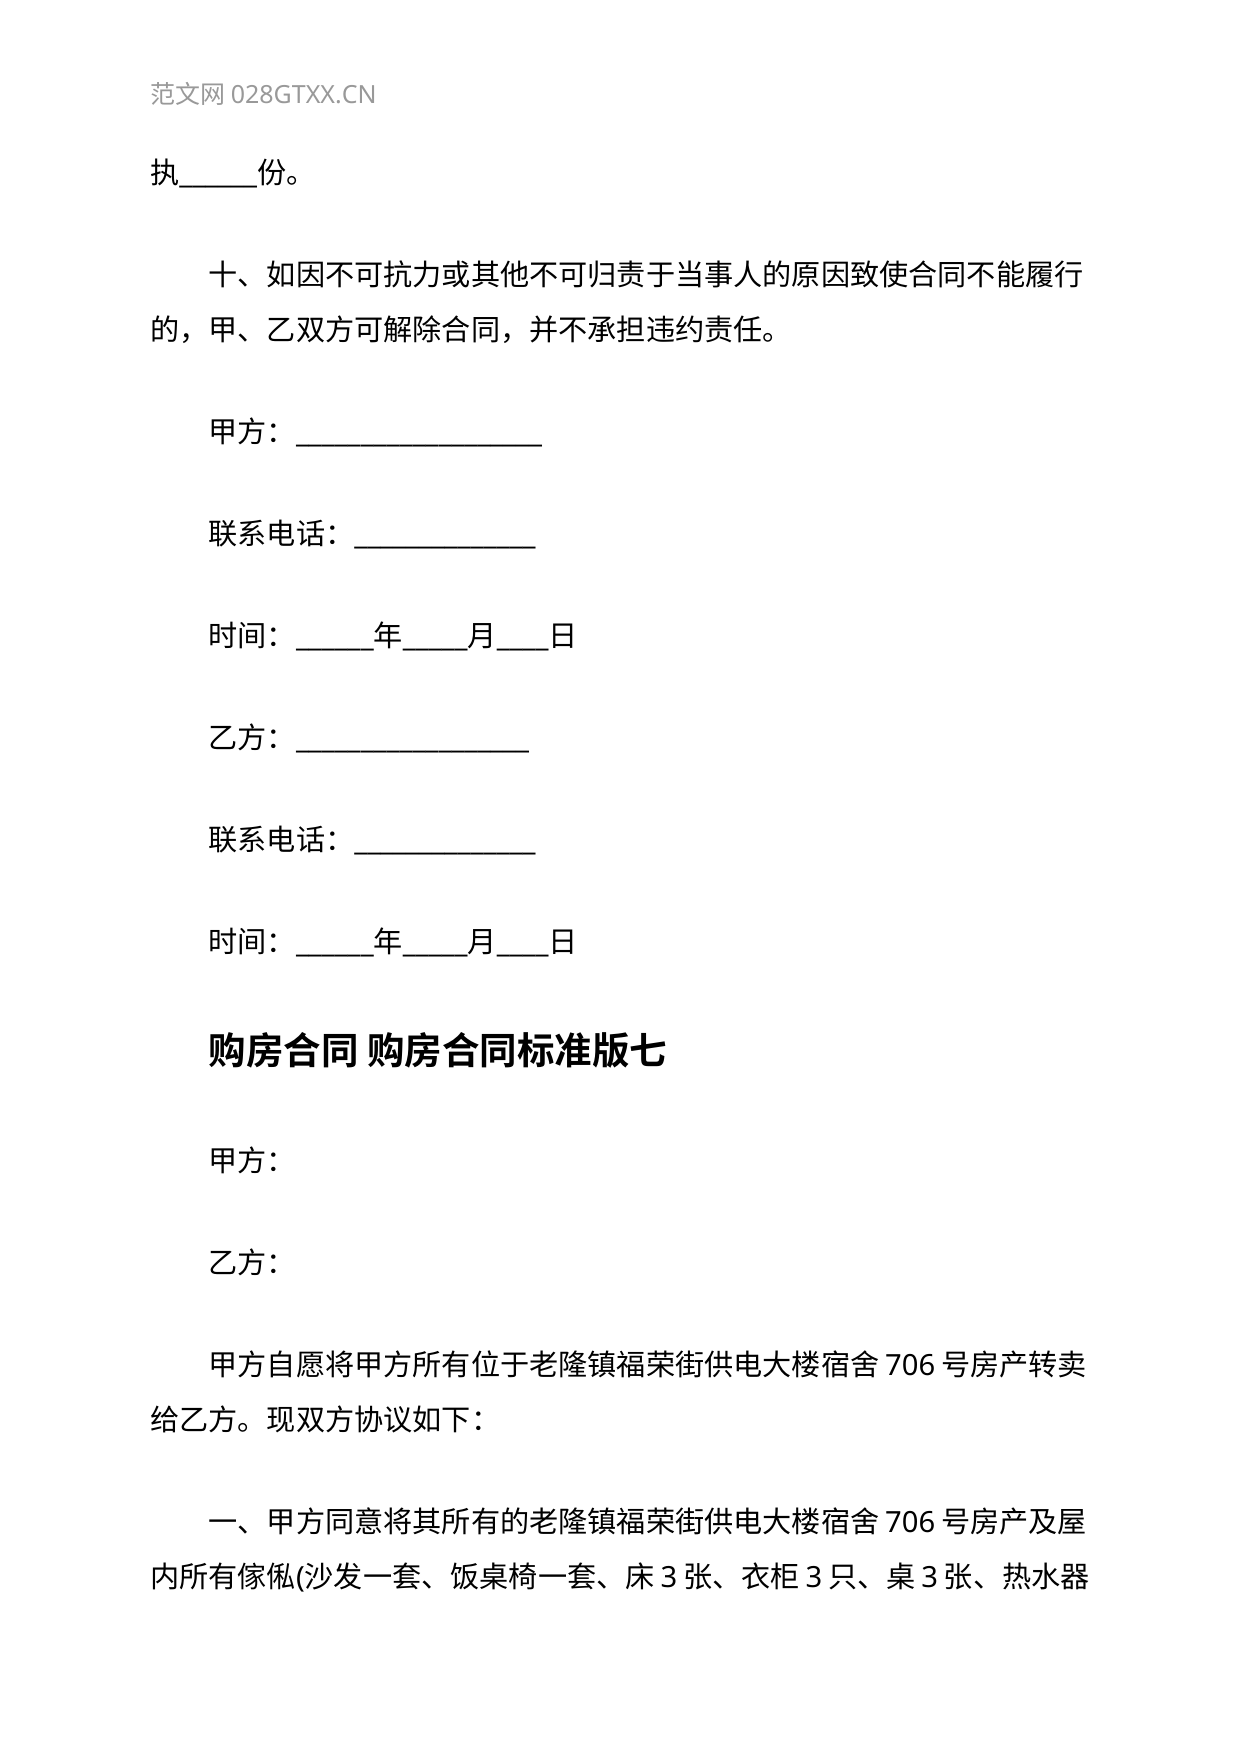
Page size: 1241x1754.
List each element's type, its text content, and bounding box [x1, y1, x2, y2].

text 联系电话：______________ [150, 511, 1090, 553]
text 购房合同 购房合同标准版七 [150, 1021, 1090, 1075]
text 甲方自愿将甲方所有位于老隆镇福荣街供电大楼宿舍706号房产转卖给乙方。现双方协议如下： [150, 1341, 1090, 1439]
text 甲方： [150, 1138, 1090, 1180]
text 甲方：___________________ [150, 409, 1090, 451]
text 十、如因不可抗力或其他不可归责于当事人的原因致使合同不能履行的，甲、乙双方可解除合同，并不承担违约责任。 [150, 252, 1090, 349]
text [150, 1498, 1090, 1596]
text 乙方： [150, 1240, 1090, 1282]
text 时间：______年_____月____日 [150, 918, 1090, 961]
text 时间：______年_____月____日 [150, 613, 1090, 655]
text 乙方：__________________ [150, 714, 1090, 757]
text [150, 150, 1090, 192]
text 联系电话：______________ [150, 817, 1090, 859]
